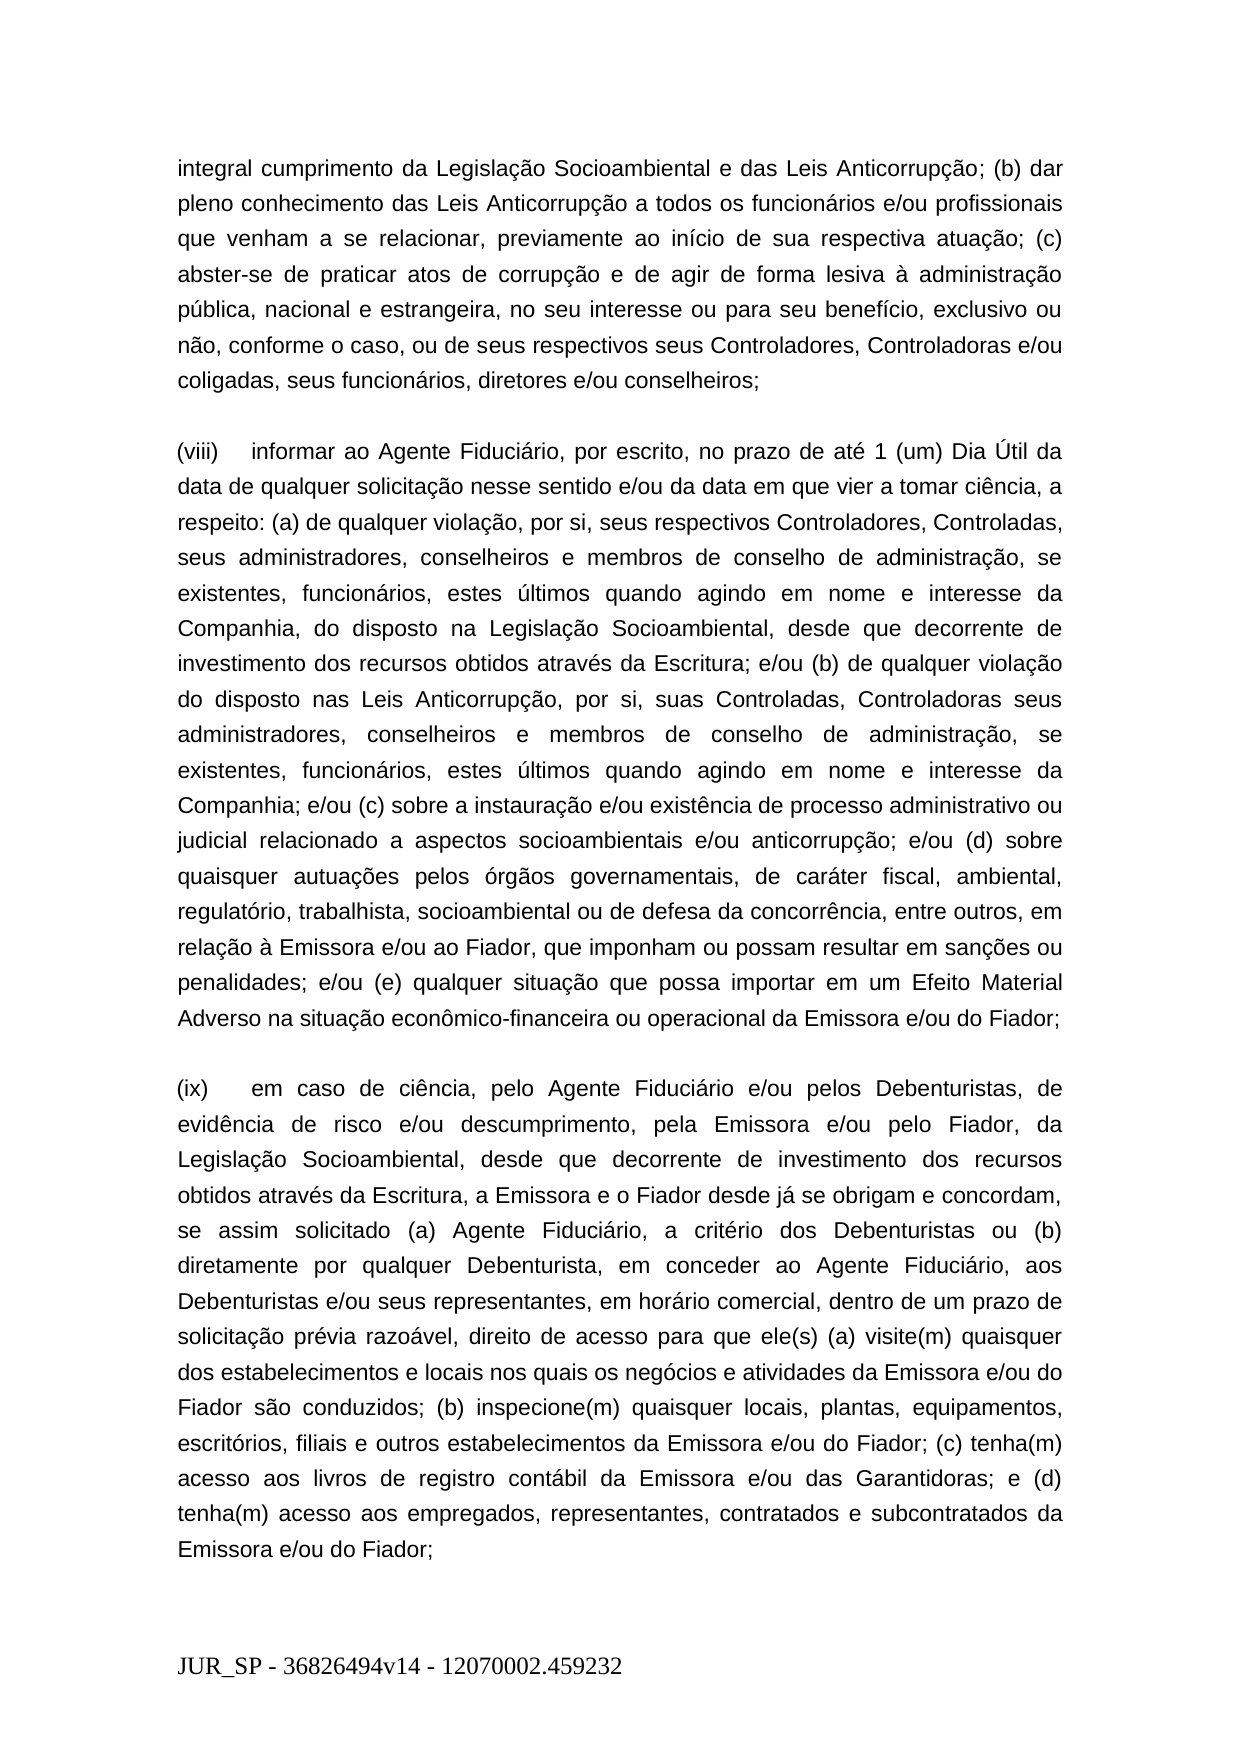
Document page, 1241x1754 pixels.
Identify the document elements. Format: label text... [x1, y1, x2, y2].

list em caso de ciência, pelo Agente Fiduciário e/ou pelos Debenturistas, de evidência de risco e/ou descumprimento, pela Emissora e/ou pelo Fiador, da Legislação Socioambiental, desde que decorrente de investimento dos recursos obtidos através da Escritura, a Emissora e o Fiador desde já se obrigam e concordam, se assim solicitado (a) Agente Fiduciário, a critério dos Debenturistas ou (b) diretamente por qualquer Debenturista, em conceder ao Agente Fiduciário, aos Debenturistas e/ou seus representantes, em horário comercial, dentro de um prazo de solicitação prévia razoável, direito de acesso para que ele(s) (a) visite(m) quaisquer dos estabelecimentos e locais nos quais os negócios e atividades da Emissora e/ou do Fiador são conduzidos; (b) inspecione(m) quaisquer locais, plantas, equipamentos, escritórios, filiais e outros estabelecimentos da Emissora e/ou do Fiador; (c) tenha(m) acesso aos livros de registro contábil da Emissora e/ou das Garantidoras; e (d) tenha(m) acesso aos empregados, representantes, contratados e subcontratados da Emissora e/ou do Fiador; [176, 1068, 1063, 1564]
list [176, 148, 1063, 396]
list informar ao Agente Fiduciário, por escrito, no prazo de até 1 (um) Dia Útil da data de qualquer solicitação nesse sentido e/ou da data em que vier a tomar ciência, a respeito: (a) de qualquer violação, por si, seus respectivos Controladores, Controladas, seus administradores, conselheiros e membros de conselho de administração, se existentes, funcionários, estes últimos quando agindo em nome e interesse da Companhia, do disposto na Legislação Socioambiental, desde que decorrente de investimento dos recursos obtidos através da Escritura; e/ou (b) de qualquer violação do disposto nas Leis Anticorrupção, por si, suas Controladas, Controladoras seus administradores, conselheiros e membros de conselho de administração, se existentes, funcionários, estes últimos quando agindo em nome e interesse da Companhia; e/ou (c) sobre a instauração e/ou existência de processo administrativo ou judicial relacionado a aspectos socioambientais e/ou anticorrupção; e/ou (d) sobre quaisquer autuações pelos órgãos governamentais, de caráter fiscal, ambiental, regulatório, trabalhista, socioambiental ou de defesa da concorrência, entre outros, em relação à Emissora e/ou ao Fiador, que imponham ou possam resultar em sanções ou penalidades; e/ou (e) qualquer situação que possa importar em um Efeito Material Adverso na situação econômico-financeira ou operacional da Emissora e/ou do Fiador; [176, 431, 1063, 1033]
